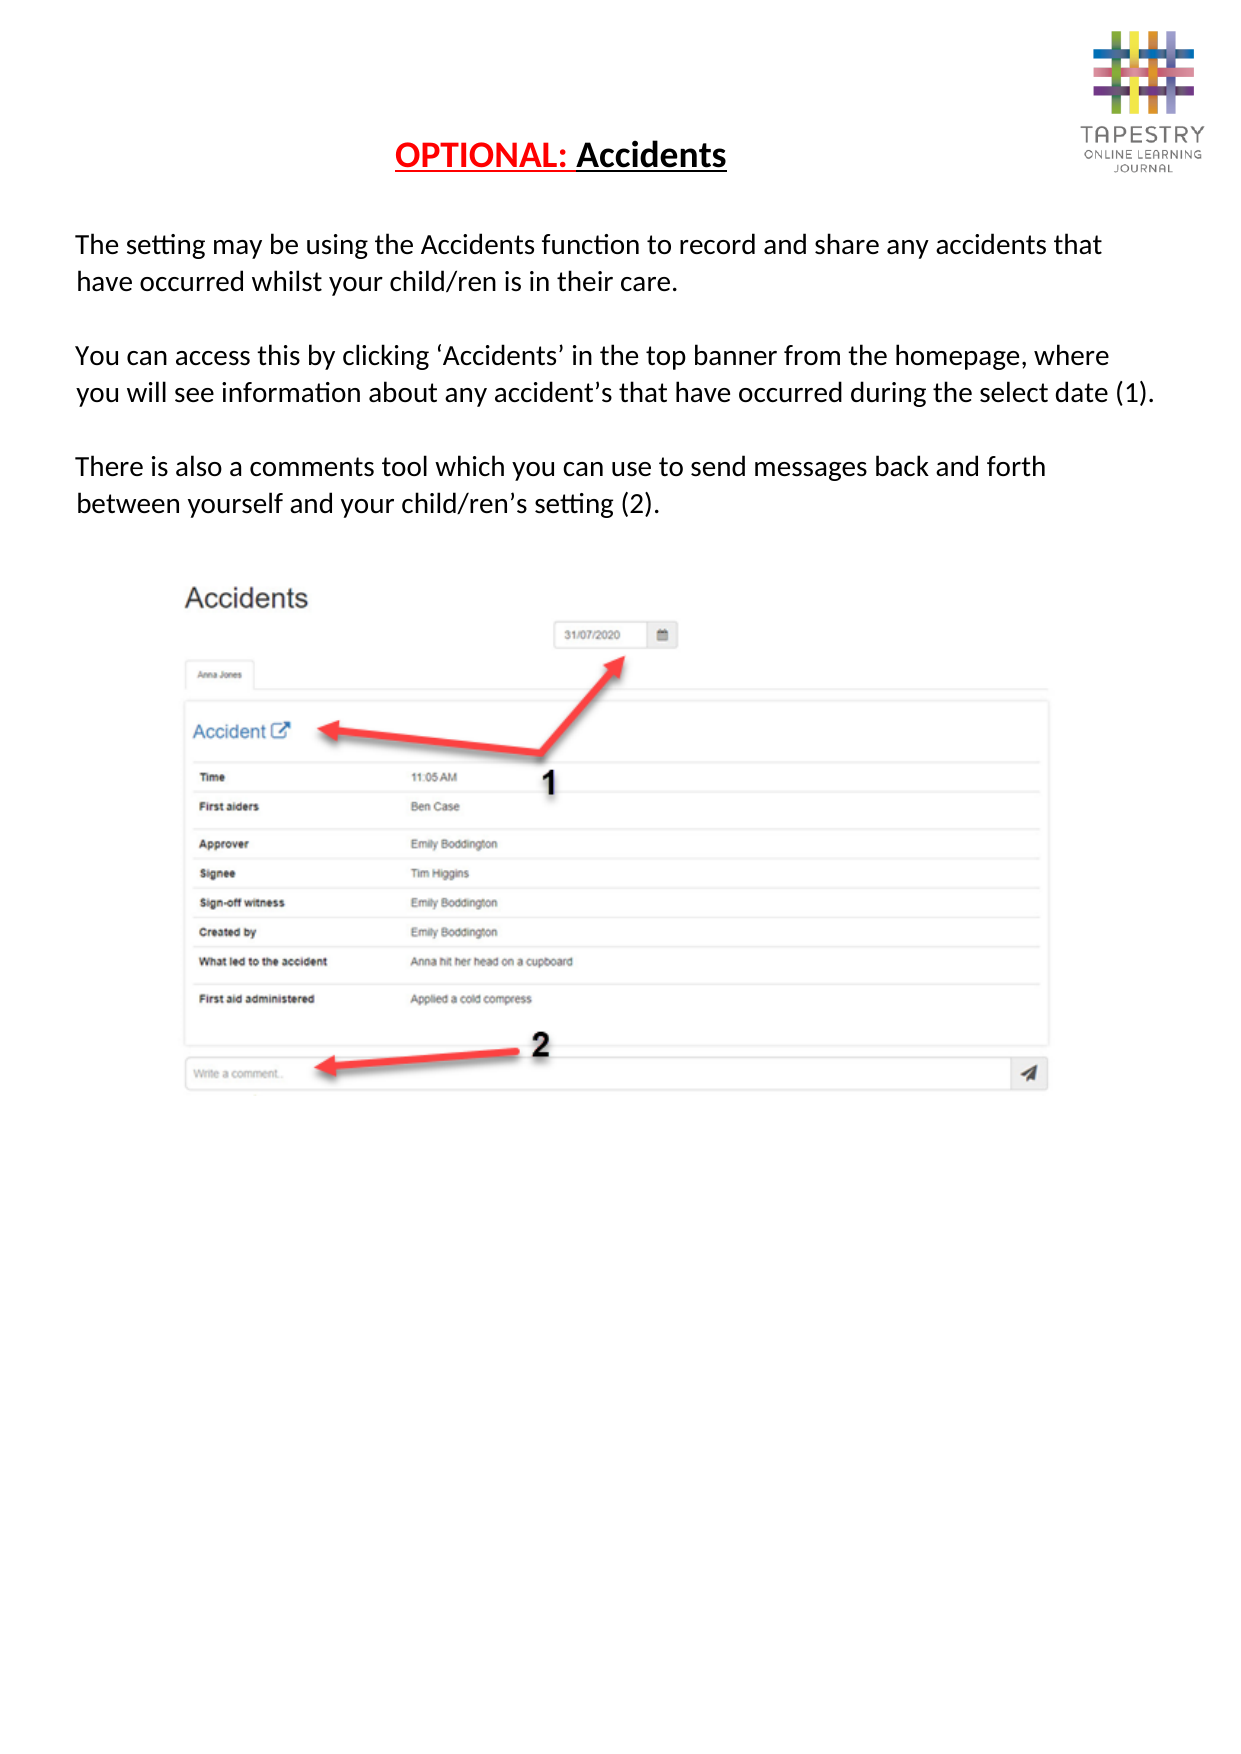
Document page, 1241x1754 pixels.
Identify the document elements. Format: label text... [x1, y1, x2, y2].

picture [1065, 24, 1219, 178]
picture [172, 559, 1056, 1094]
text The setting may be using the Accidents function to record and share any accidents that have occurred whilst your child/ren is in their care. [75, 226, 1157, 299]
text There is also a comments tool which you can use to send messages back and forth between yourself and your child/ren’s setting (2). [75, 448, 1157, 521]
text OPTIONAL: Accidents [75, 131, 1157, 177]
text You can access this by clicking ‘Accidents’ in the top banner from the homepage, where you will see information about any accident’s that have occurred during the select date (1). [75, 337, 1157, 410]
